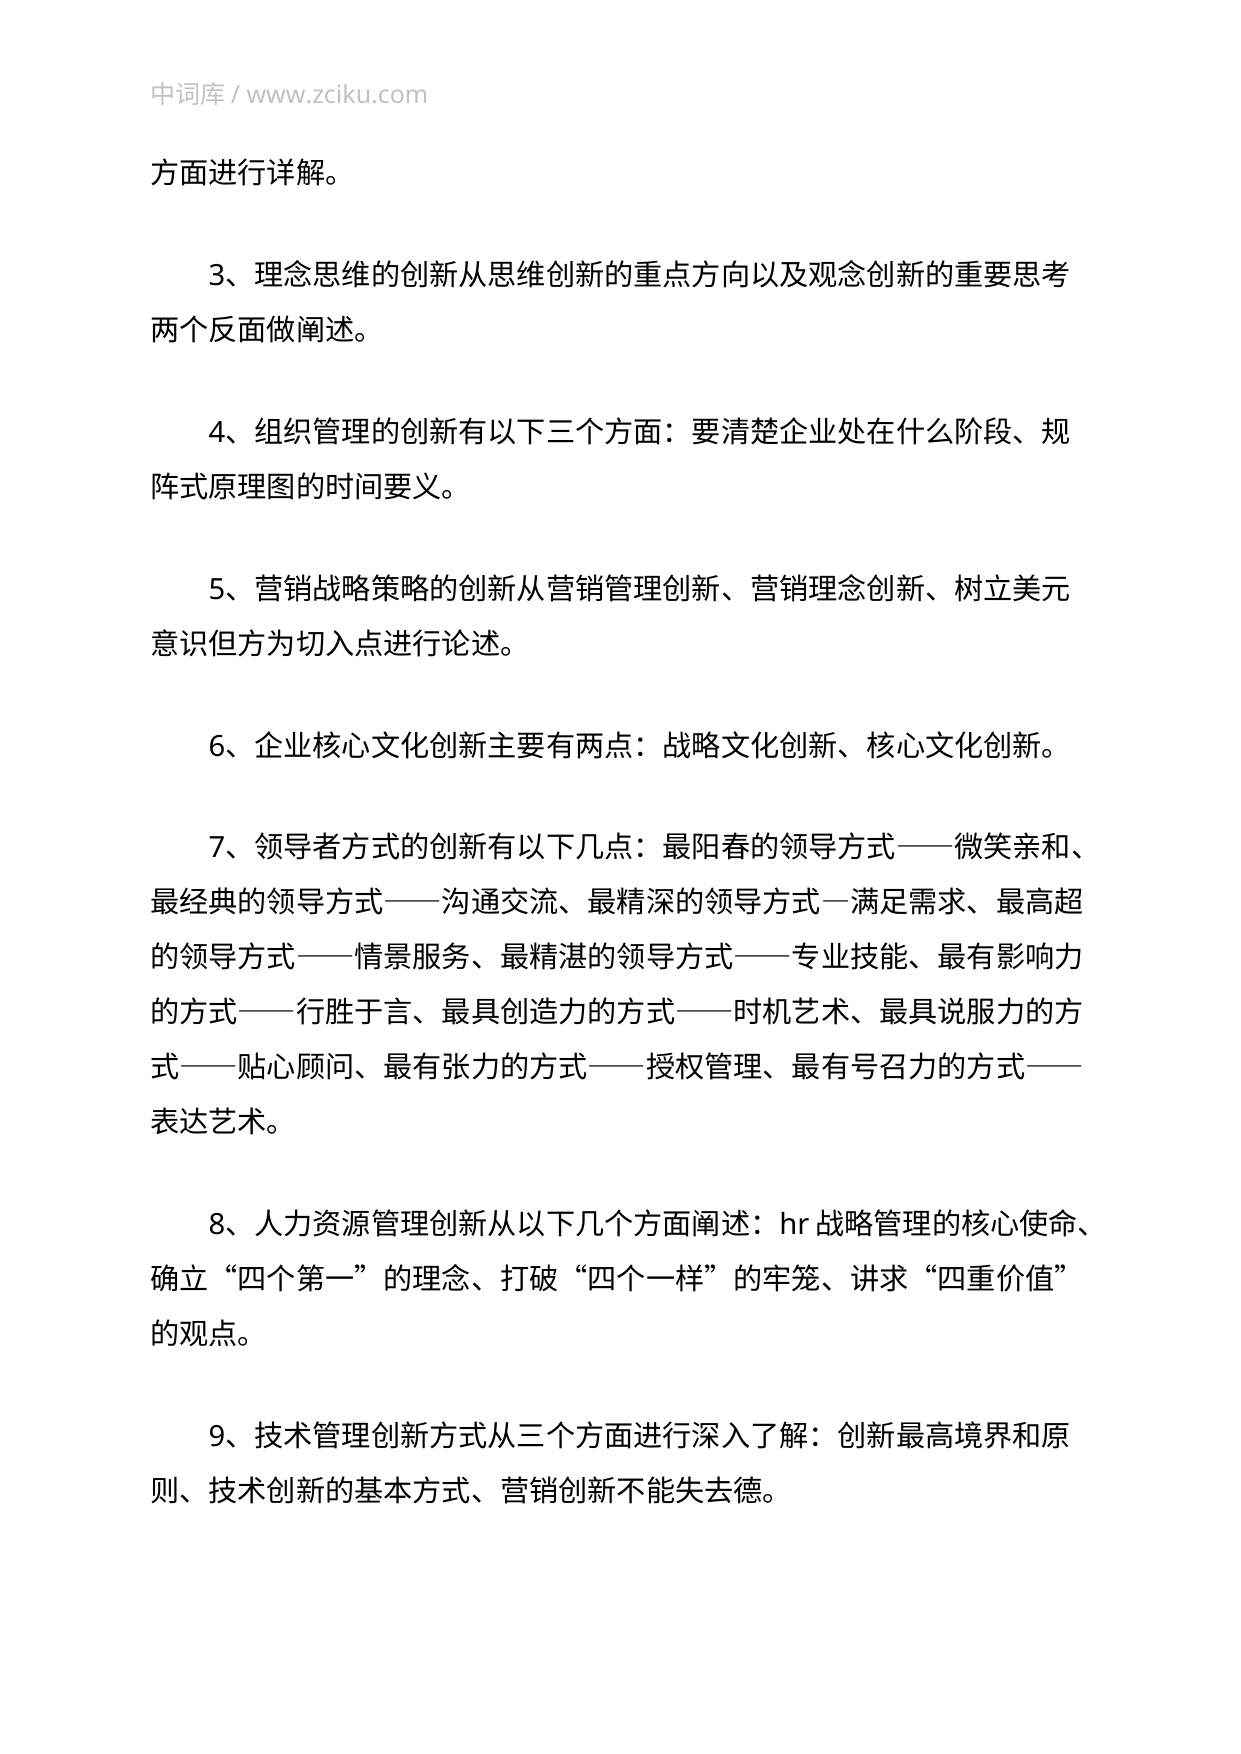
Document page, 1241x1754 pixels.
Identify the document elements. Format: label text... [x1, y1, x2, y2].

text 9、技术管理创新方式从三个方面进行深入了解：创新最高境界和原则、技术创新的基本方式、营销创新不能失去德。 [150, 1412, 1090, 1509]
text 3、理念思维的创新从思维创新的重点方向以及观念创新的重要思考两个反面做阐述。 [150, 252, 1090, 349]
text 7、领导者方式的创新有以下几点：最阳春的领导方式——微笑亲和、最经典的领导方式——沟通交流、最精深的领导方式—满足需求、最高超的领导方式——情景服务、最精湛的领导方式——专业技能、最有影响力的方式——行胜于言、最具创造力的方式——时机艺术、最具说服力的方式——贴心顾问、最有张力的方式——授权管理、最有号召力的方式——表达艺术。 [150, 824, 1090, 1141]
text 4、组织管理的创新有以下三个方面：要清楚企业处在什么阶段、规阵式原理图的时间要义。 [150, 408, 1090, 506]
text 6、企业核心文化创新主要有两点：战略文化创新、核心文化创新。 [150, 722, 1090, 764]
text 5、营销战略策略的创新从营销管理创新、营销理念创新、树立美元意识但方为切入点进行论述。 [150, 565, 1090, 663]
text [150, 150, 1090, 192]
text 8、人力资源管理创新从以下几个方面阐述：hr战略管理的核心使命、确立“四个第一”的理念、打破“四个一样”的牢笼、讲求“四重价值”的观点。 [150, 1200, 1090, 1353]
